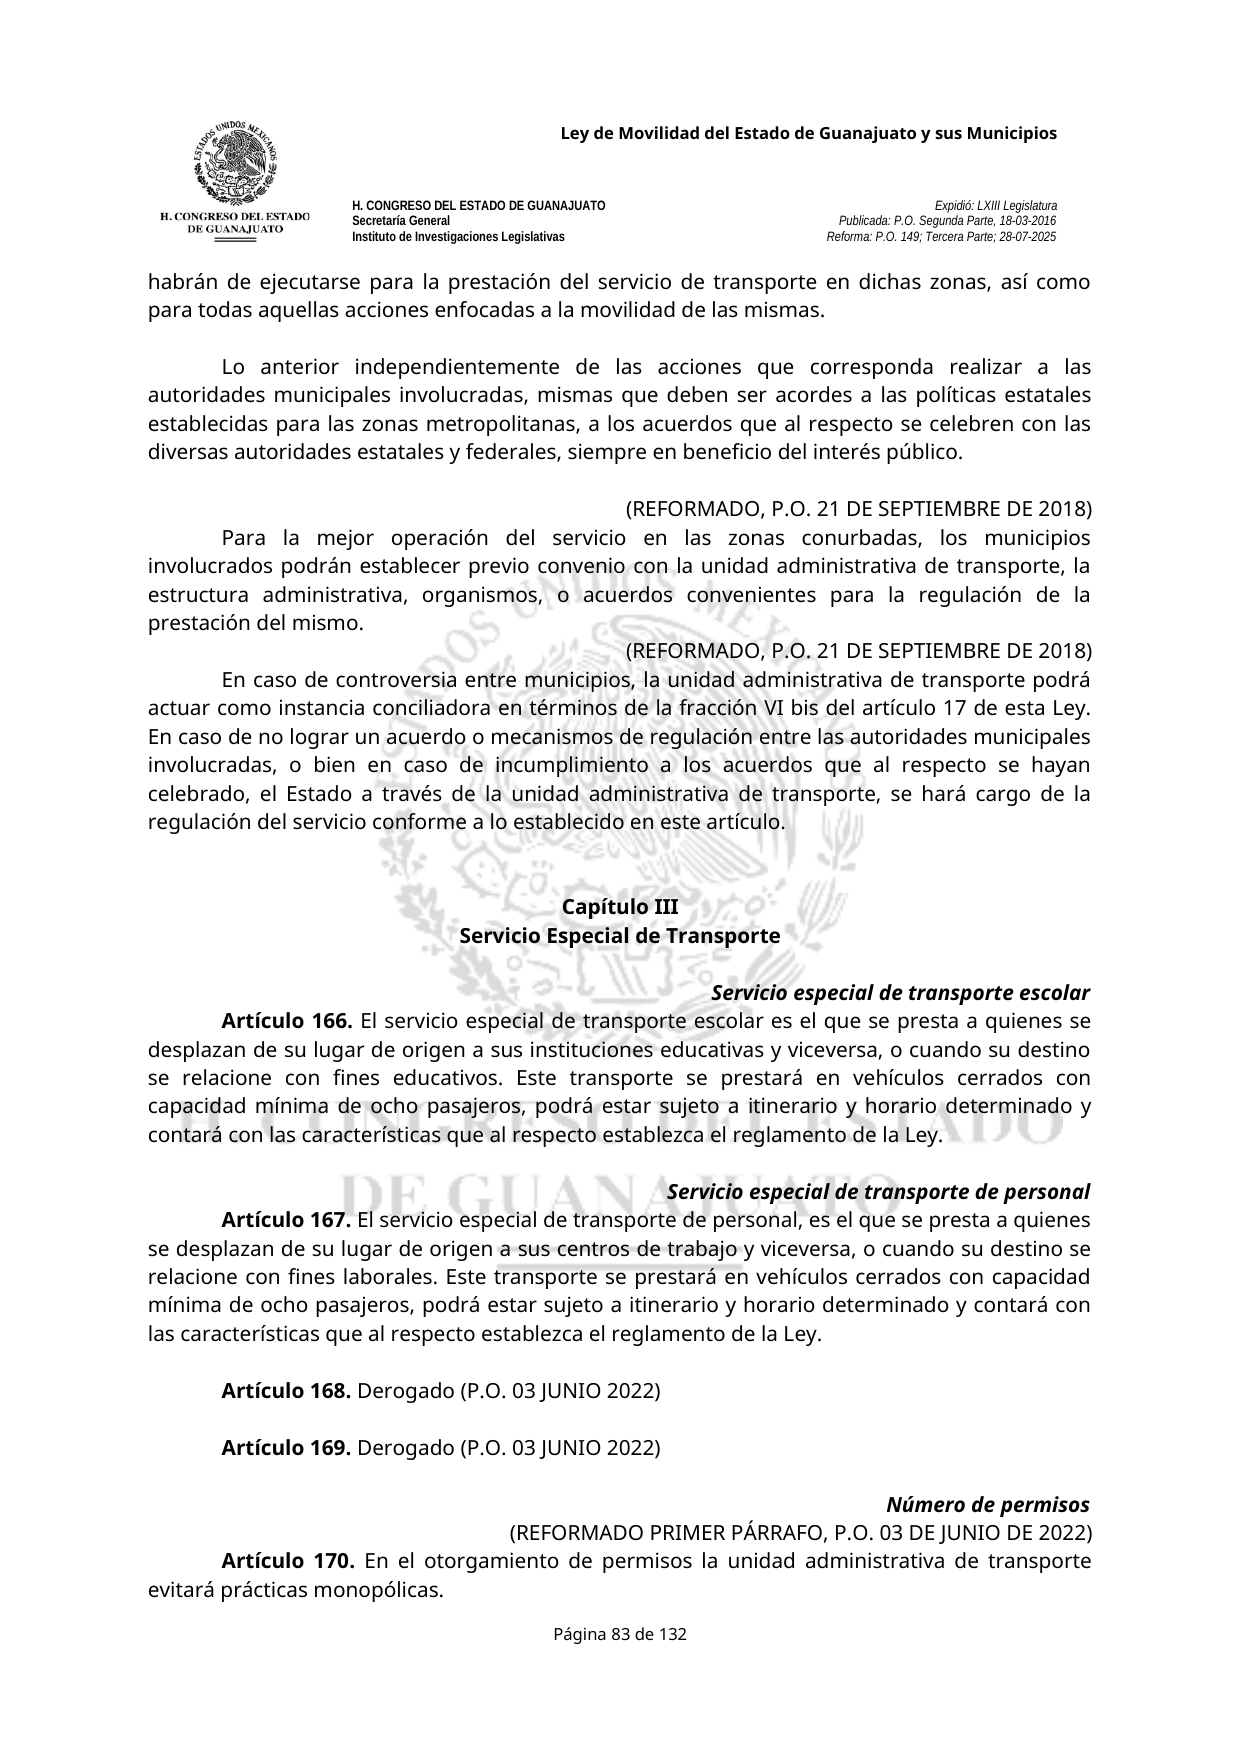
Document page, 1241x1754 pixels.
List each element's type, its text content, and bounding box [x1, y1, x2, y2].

text Artículo 169. Derogado (P.O. 03 JUNIO 2022) [148, 1433, 1092, 1461]
text (REFORMADO, P.O. 21 DE SEPTIEMBRE DE 2018) [148, 494, 1092, 523]
text Servicio Especial de Transporte [148, 921, 1092, 949]
text Servicio especial de transporte escolar [148, 978, 1092, 1006]
text Artículo 167. El servicio especial de transporte de personal, es el que se presta a quienes se desplazan de su lugar de origen a sus centros de trabajo y viceversa, o cuando su destino se relacione con fines laborales. Este transporte se prestará en vehículos cerrados con capacidad mínima de ocho pasajeros, podrá estar sujeto a itinerario y horario determinado y contará con las características que al respecto establezca el reglamento de la Ley. [148, 1205, 1092, 1347]
picture [160, 121, 310, 248]
text Número de permisos [148, 1490, 1092, 1518]
text Artículo 166. El servicio especial de transporte escolar es el que se presta a quienes se desplazan de su lugar de origen a sus instituciones educativas y viceversa, o cuando su destino se relacione con fines educativos. Este transporte se prestará en vehículos cerrados con capacidad mínima de ocho pasajeros, podrá estar sujeto a itinerario y horario determinado y contará con las características que al respecto establezca el reglamento de la Ley. [148, 1006, 1092, 1148]
text Artículo 170. En el otorgamiento de permisos la unidad administrativa de transporte evitará prácticas monopólicas. [148, 1547, 1092, 1603]
text Artículo 168. Derogado (P.O. 03 JUNIO 2022) [148, 1376, 1092, 1404]
text (REFORMADO PRIMER PÁRRAFO, P.O. 03 DE JUNIO DE 2022) [148, 1518, 1092, 1547]
text Servicio especial de transporte de personal [148, 1177, 1092, 1205]
text Para la mejor operación del servicio en las zonas conurbadas, los municipios involucrados podrán establecer previo convenio con la unidad administrativa de transporte, la estructura administrativa, organismos, o acuerdos convenientes para la regulación de la prestación del mismo. [148, 523, 1092, 637]
text (REFORMADO, P.O. 21 DE SEPTIEMBRE DE 2018) [148, 637, 1092, 665]
text Lo anterior independientemente de las acciones que corresponda realizar a las autoridades municipales involucradas, mismas que deben ser acordes a las políticas estatales establecidas para las zonas metropolitanas, a los acuerdos que al respecto se celebren con las diversas autoridades estatales y federales, siempre en beneficio del interés público. [148, 352, 1092, 466]
text En caso de controversia entre municipios, la unidad administrativa de transporte podrá actuar como instancia conciliadora en términos de la fracción VI bis del artículo 17 de esta Ley. En caso de no lograr un acuerdo o mecanismos de regulación entre las autoridades municipales involucradas, o bien en caso de incumplimiento a los acuerdos que al respecto se hayan celebrado, el Estado a través de la unidad administrativa de transporte, se hará cargo de la regulación del servicio conforme a lo establecido en este artículo. [148, 665, 1092, 836]
text Capítulo III [148, 892, 1092, 921]
